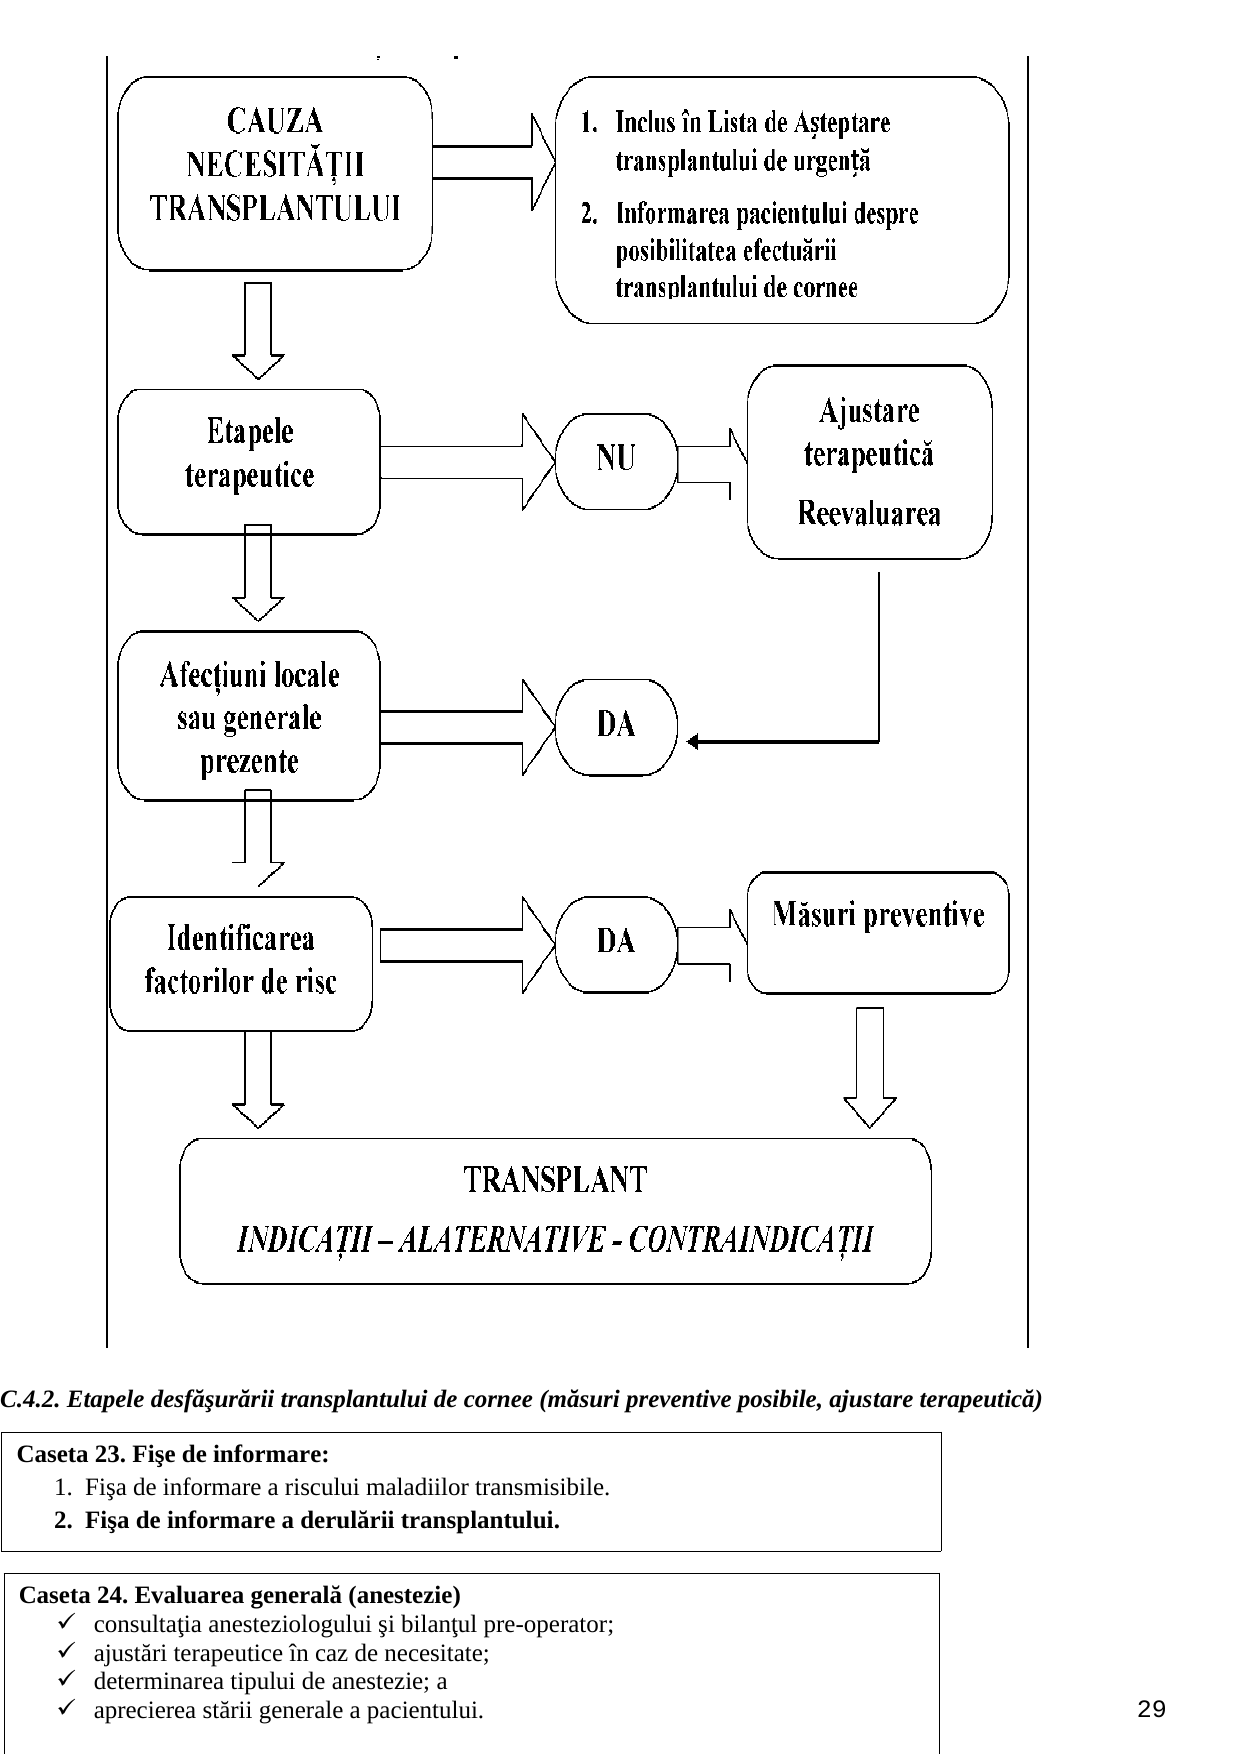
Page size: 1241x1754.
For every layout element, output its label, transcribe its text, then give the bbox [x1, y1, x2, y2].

picture [89, 56, 1048, 1348]
text C.4.2. Etapele desfăşurării transplantului de cornee (măsuri preventive posibile, ajustare terapeutică) [0, 1384, 1167, 1413]
